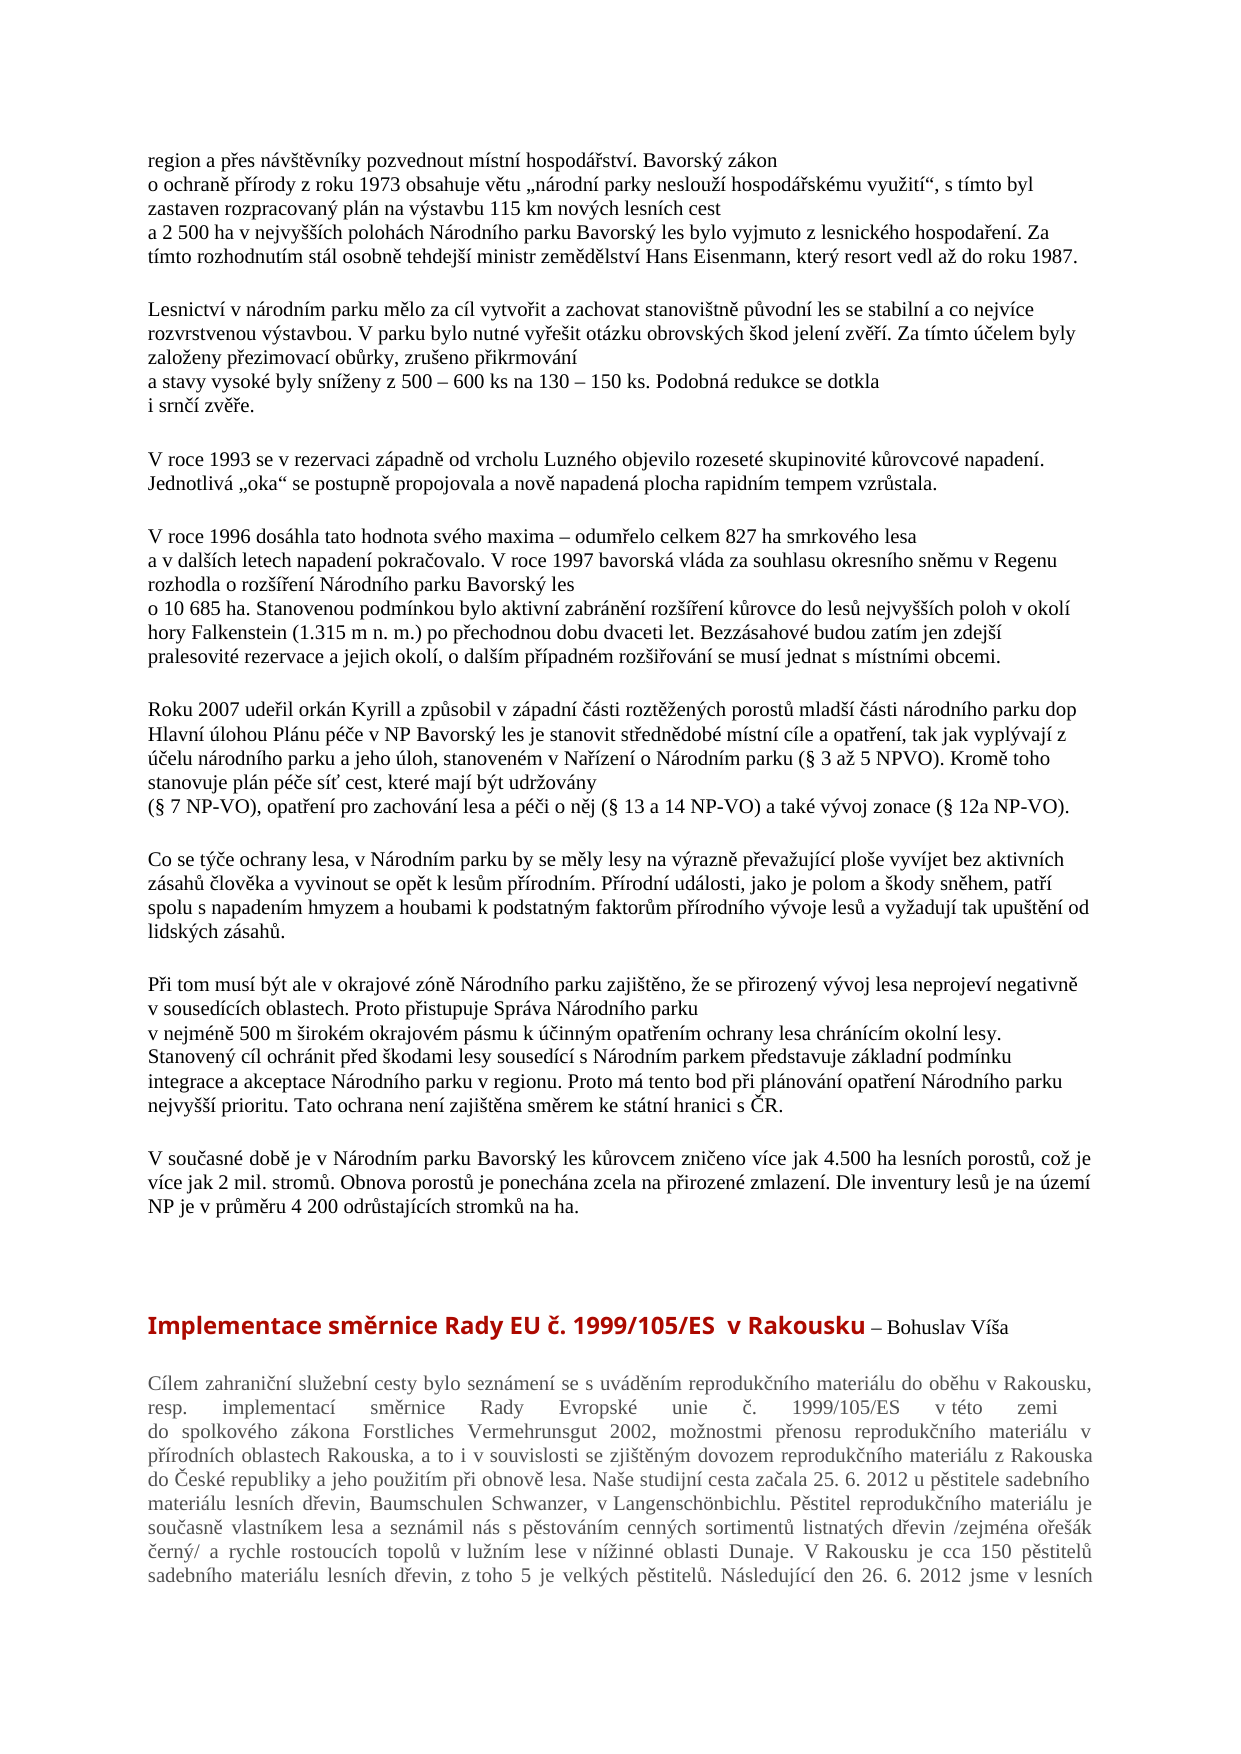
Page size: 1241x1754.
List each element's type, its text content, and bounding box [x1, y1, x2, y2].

text V roce 1993 se v rezervaci západně od vrcholu Luzného objevilo rozeseté skupinovité kůrovcové napadení. Jednotlivá „oka“ se postupně propojovala a nově napadená plocha rapidním tempem vzrůstala. [148, 447, 1093, 495]
text Při tom musí být ale v okrajové zóně Národního parku zajištěno, že se přirozený vývoj lesa neprojeví negativně v sousedících oblastech. Proto přistupuje Správa Národního parku v nejméně 500 m širokém okrajovém pásmu k účinným opatřením ochrany lesa chránícím okolní lesy. Stanovený cíl ochránit před škodami lesy sousedící s Národním parkem představuje základní podmínku integrace a akceptace Národního parku v regionu. Proto má tento bod při plánování opatření Národního parku nejvyšší prioritu. Tato ochrana není zajištěna směrem ke státní hranici s ČR. [148, 972, 1093, 1117]
text Lesnictví v národním parku mělo za cíl vytvořit a zachovat stanovištně původní les se stabilní a co nejvíce rozvrstvenou výstavbou. V parku bylo nutné vyřešit otázku obrovských škod jelení zvěří. Za tímto účelem byly založeny přezimovací obůrky, zrušeno přikrmování a stavy vysoké byly sníženy z 500 – 600 ks na 130 – 150 ks. Podobná redukce se dotkla i srnčí zvěře. [148, 297, 1093, 417]
text V roce 1996 dosáhla tato hodnota svého maxima – odumřelo celkem 827 ha smrkového lesa a v dalších letech napadení pokračovalo. V roce 1997 bavorská vláda za souhlasu okresního sněmu v Regenu rozhodla o rozšíření Národního parku Bavorský les o 10 685 ha. Stanovenou podmínkou bylo aktivní zabránění rozšíření kůrovce do lesů nejvyšších poloh v okolí hory Falkenstein (1.315 m n. m.) po přechodnou dobu dvaceti let. Bezzásahové budou zatím jen zdejší pralesovité rezervace a jejich okolí, o dalším případném rozšiřování se musí jednat s místními obcemi. [148, 524, 1093, 668]
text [148, 148, 1093, 268]
text V současné době je v Národním parku Bavorský les kůrovcem zničeno více jak 4.500 ha lesních porostů, což je více jak 2 mil. stromů. Obnova porostů je ponechána zcela na přirozené zmlazení. Dle inventury lesů je na území NP je v průměru 4 200 odrůstajících stromků na ha. [148, 1146, 1093, 1218]
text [148, 1371, 1093, 1587]
text Implementace směrnice Rady EU č. 1999/105/ES v Rakousku – Bohuslav Víša [148, 1309, 1093, 1342]
text Roku 2007 udeřil orkán Kyrill a způsobil v západní části roztěžených porostů mladší části národního parku dop Hlavní úlohou Plánu péče v NP Bavorský les je stanovit střednědobé místní cíle a opatření, tak jak vyplývají z účelu národního parku a jeho úloh, stanoveném v Nařízení o Národním parku (§ 3 až 5 NPVO). Kromě toho stanovuje plán péče síť cest, které mají být udržovány (§ 7 NP-VO), opatření pro zachování lesa a péči o něj (§ 13 a 14 NP-VO) a také vývoj zonace (§ 12a NP-VO). [148, 697, 1093, 818]
text Co se týče ochrany lesa, v Národním parku by se měly lesy na výrazně převažující ploše vyvíjet bez aktivních zásahů člověka a vyvinout se opět k lesům přírodním. Přírodní události, jako je polom a škody sněhem, patří spolu s napadením hmyzem a houbami k podstatným faktorům přírodního vývoje lesů a vyžadují tak upuštění od lidských zásahů. [148, 847, 1093, 943]
